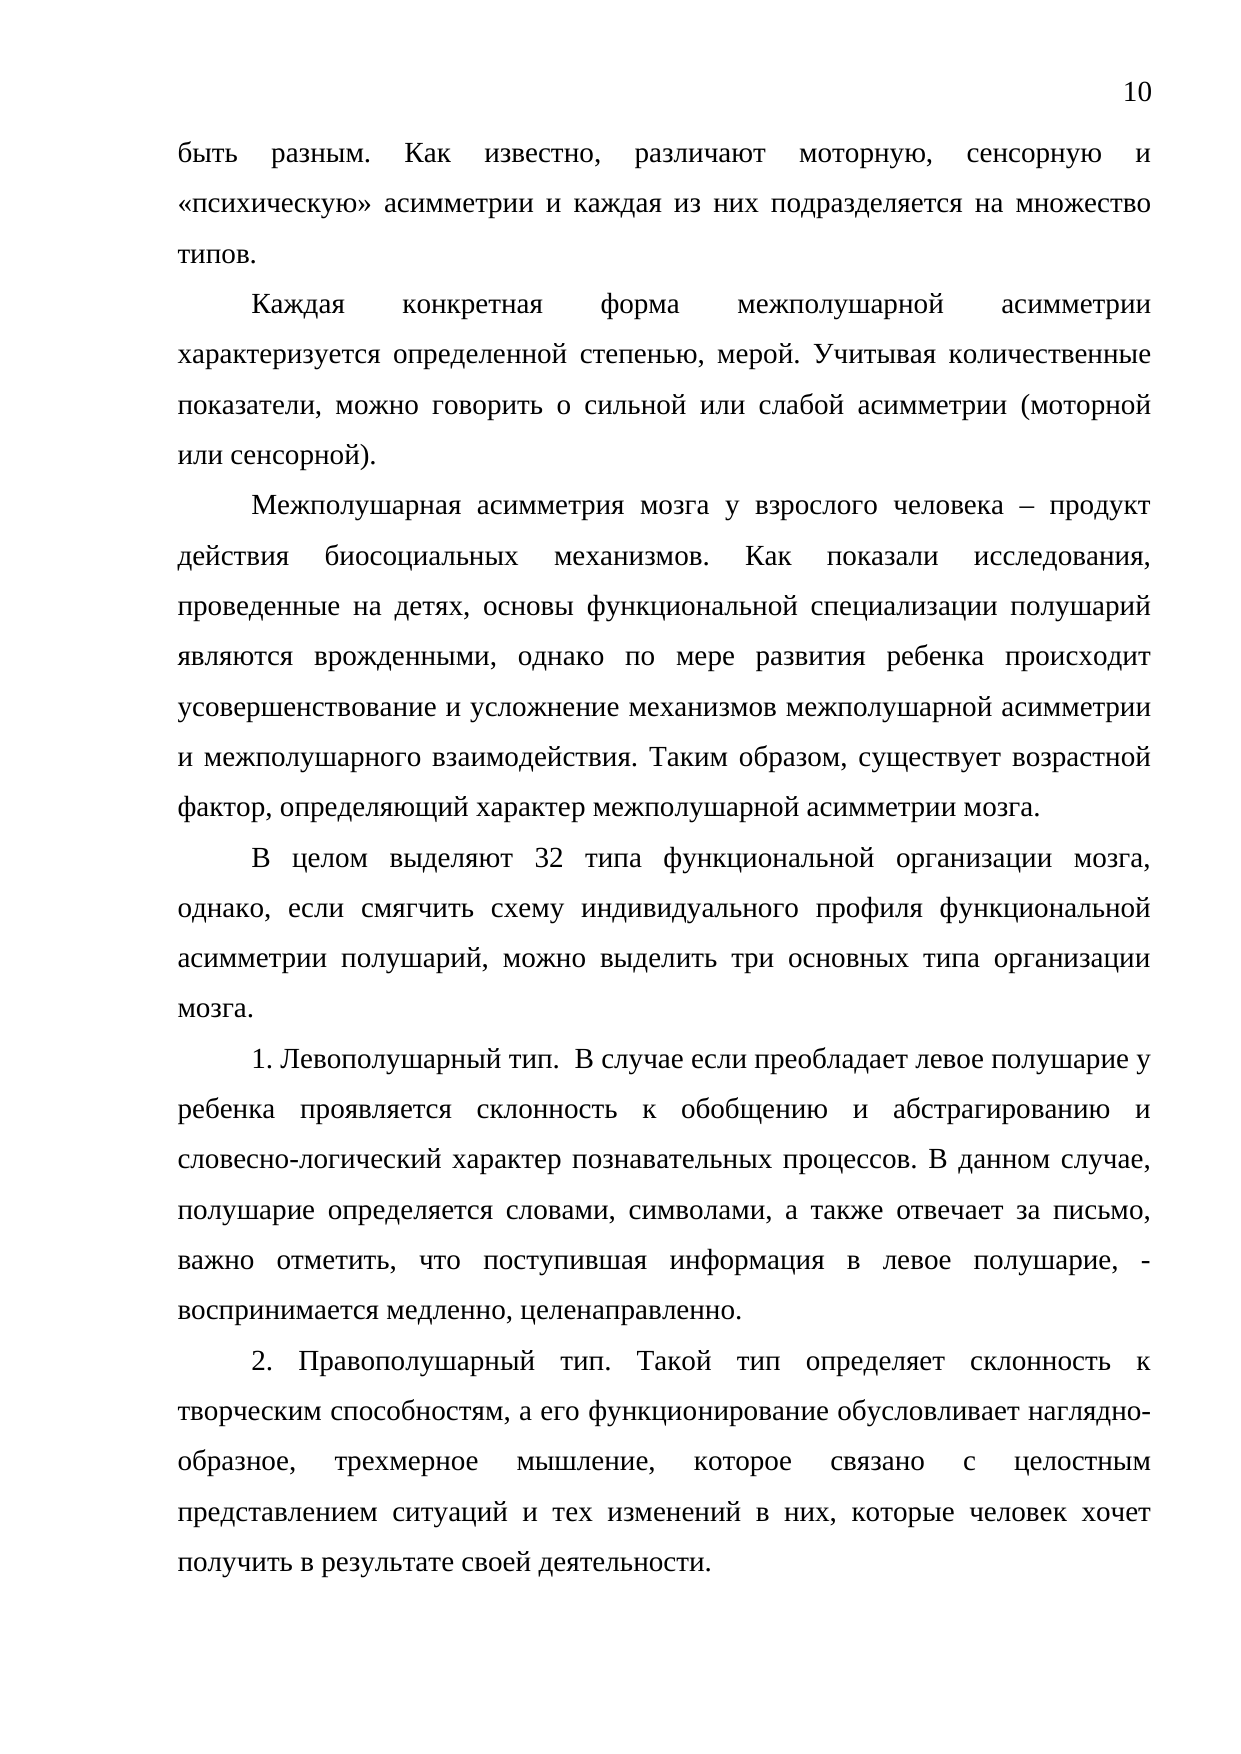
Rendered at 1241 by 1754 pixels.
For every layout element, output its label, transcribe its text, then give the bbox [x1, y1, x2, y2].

text 1. Левополушарный тип. В случае если преобладает левое полушарие у ребенка проявляется склонность к обобщению и абстрагированию и словесно-логический характер познавательных процессов. В данном случае, полушарие определяется словами, символами, а также отвечает за письмо, важно отметить, что поступившая информация в левое полушарие, - воспринимается медленно, целенаправленно. [177, 1041, 1152, 1326]
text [177, 135, 1152, 269]
text 2. Правополушарный тип. Такой тип определяет склонность к творческим способностям, а его функцио­нирование обусловливает наглядно-образное, трехмерное мышление, которое связано с целостным представлением ситуаций и тех изменений в них, которые человек хочет получить в результате своей деятельности. [177, 1343, 1152, 1578]
text В целом выделяют 32 типа функциональной организации мозга, однако, если смягчить схему индивидуального профиля функциональной асимметрии полушарий, можно выделить три основных типа организации мозга. [177, 840, 1152, 1024]
text Каждая конкретная форма межполушарной асимметрии характеризуется определенной степенью, мерой. Учитывая количественные показатели, можно говорить о сильной или слабой асимметрии (моторной или сенсорной). [177, 286, 1152, 471]
text Межполушарная асимметрия мозга у взрослого человека – продукт действия биосоциальных механизмов. Как показали исследования, проведенные на детях, основы функциональной специализации полушарий являются врожденными, однако по мере развития ребенка происходит усовершенствование и усложнение механизмов межполушарной асимметрии и межполушарного взаимодействия. Таким образом, существует возрастной фактор, определяющий характер межполушарной асимметрии мозга. [177, 487, 1152, 823]
